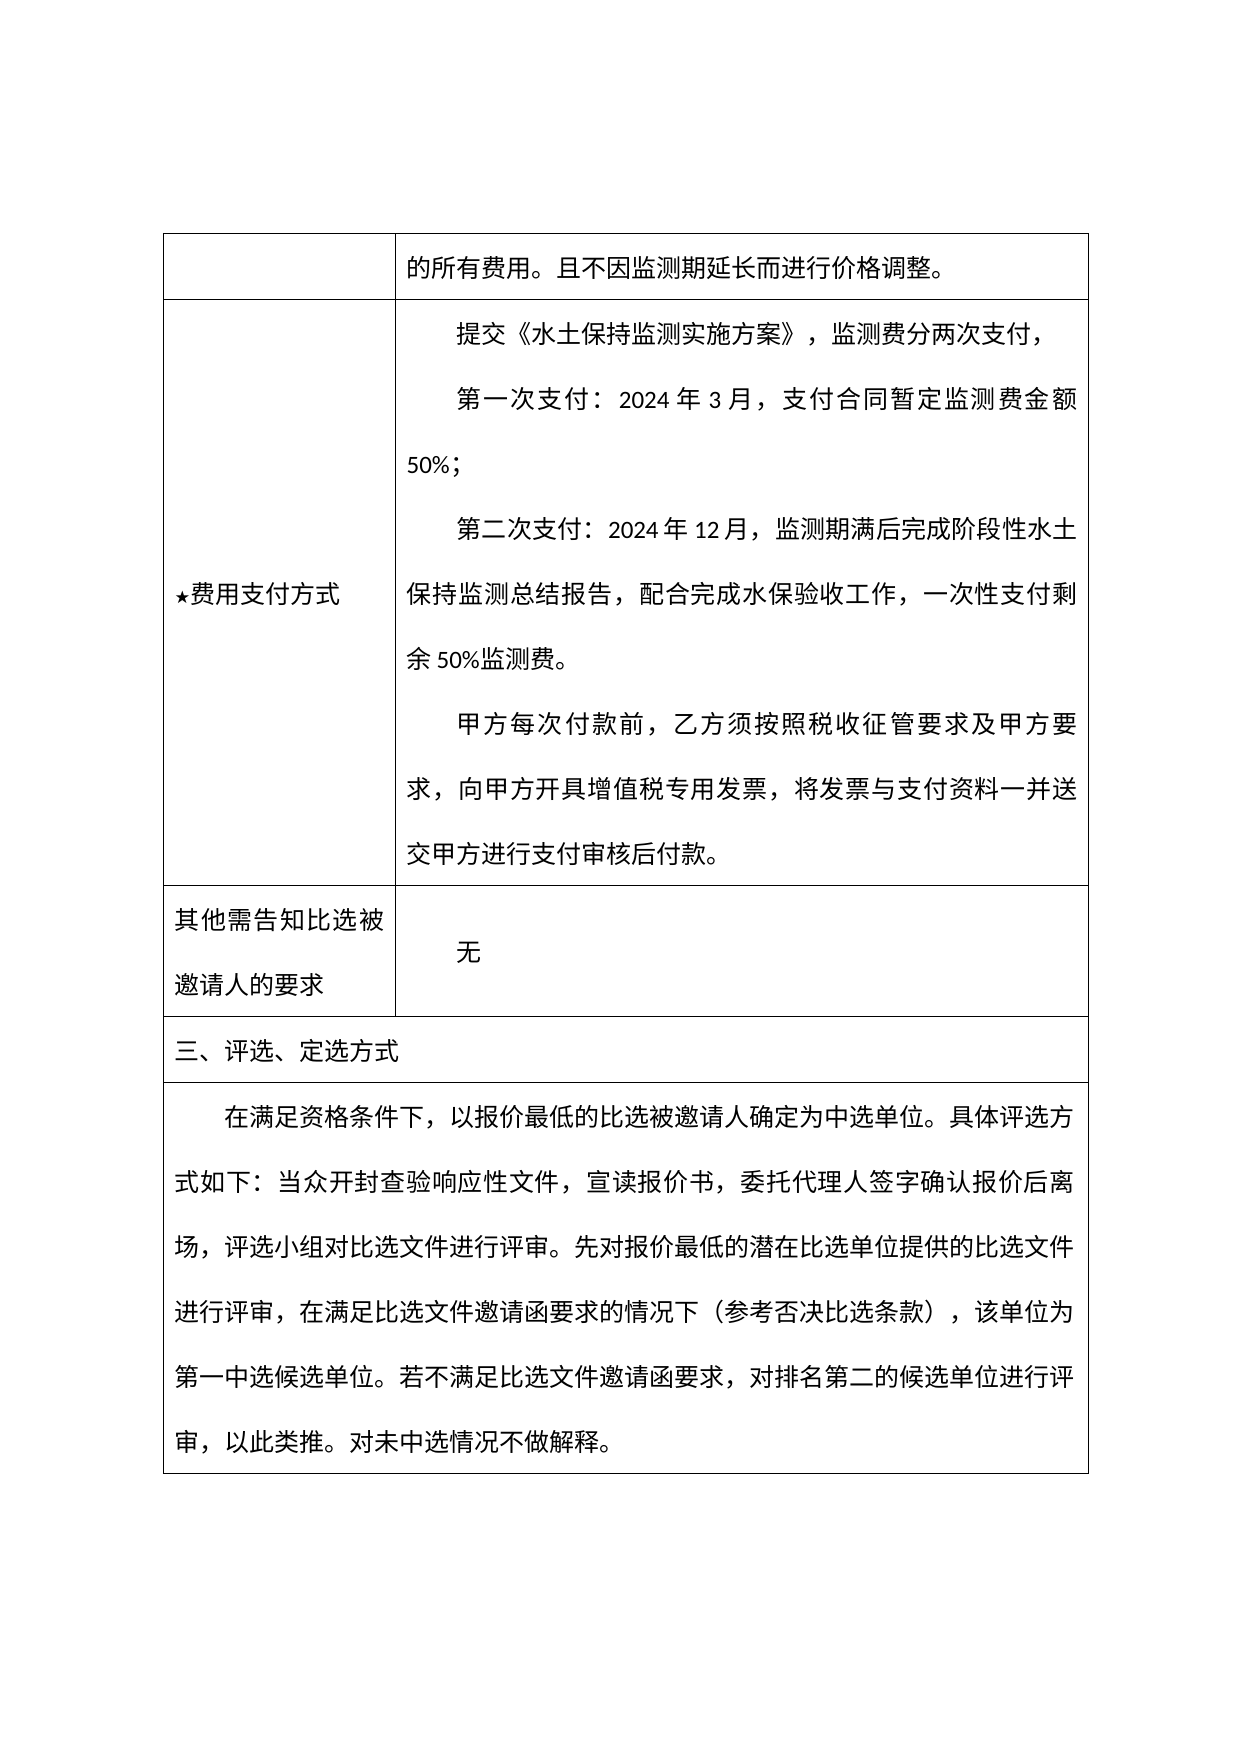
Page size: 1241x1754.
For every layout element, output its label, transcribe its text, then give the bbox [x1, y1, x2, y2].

table_cell 其他需告知比选被邀请人的要求 [164, 886, 395, 1016]
table_cell 提交《水土保持监测实施方案》，监测费分两次支付， 第一次支付：2024年3月，支付合同暂定监测费金额50%； 第二次支付：2024年12月，监测期满后完成阶段性水土保持监测总结报告，配合完成水保验收工作，一次性支付剩余50%监测费。 甲方每次付款前，乙方须按照税收征管要求及甲方要求，向甲方开具增值税专用发票，将发票与支付资料一并送交甲方进行支付审核后付款。 [396, 300, 1088, 885]
table_cell ★费用支付方式 [164, 300, 395, 885]
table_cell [164, 1083, 1088, 1473]
table_cell 三、评选、定选方式 [164, 1017, 1088, 1082]
table_cell 无 [396, 886, 1088, 1016]
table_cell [396, 234, 1088, 299]
